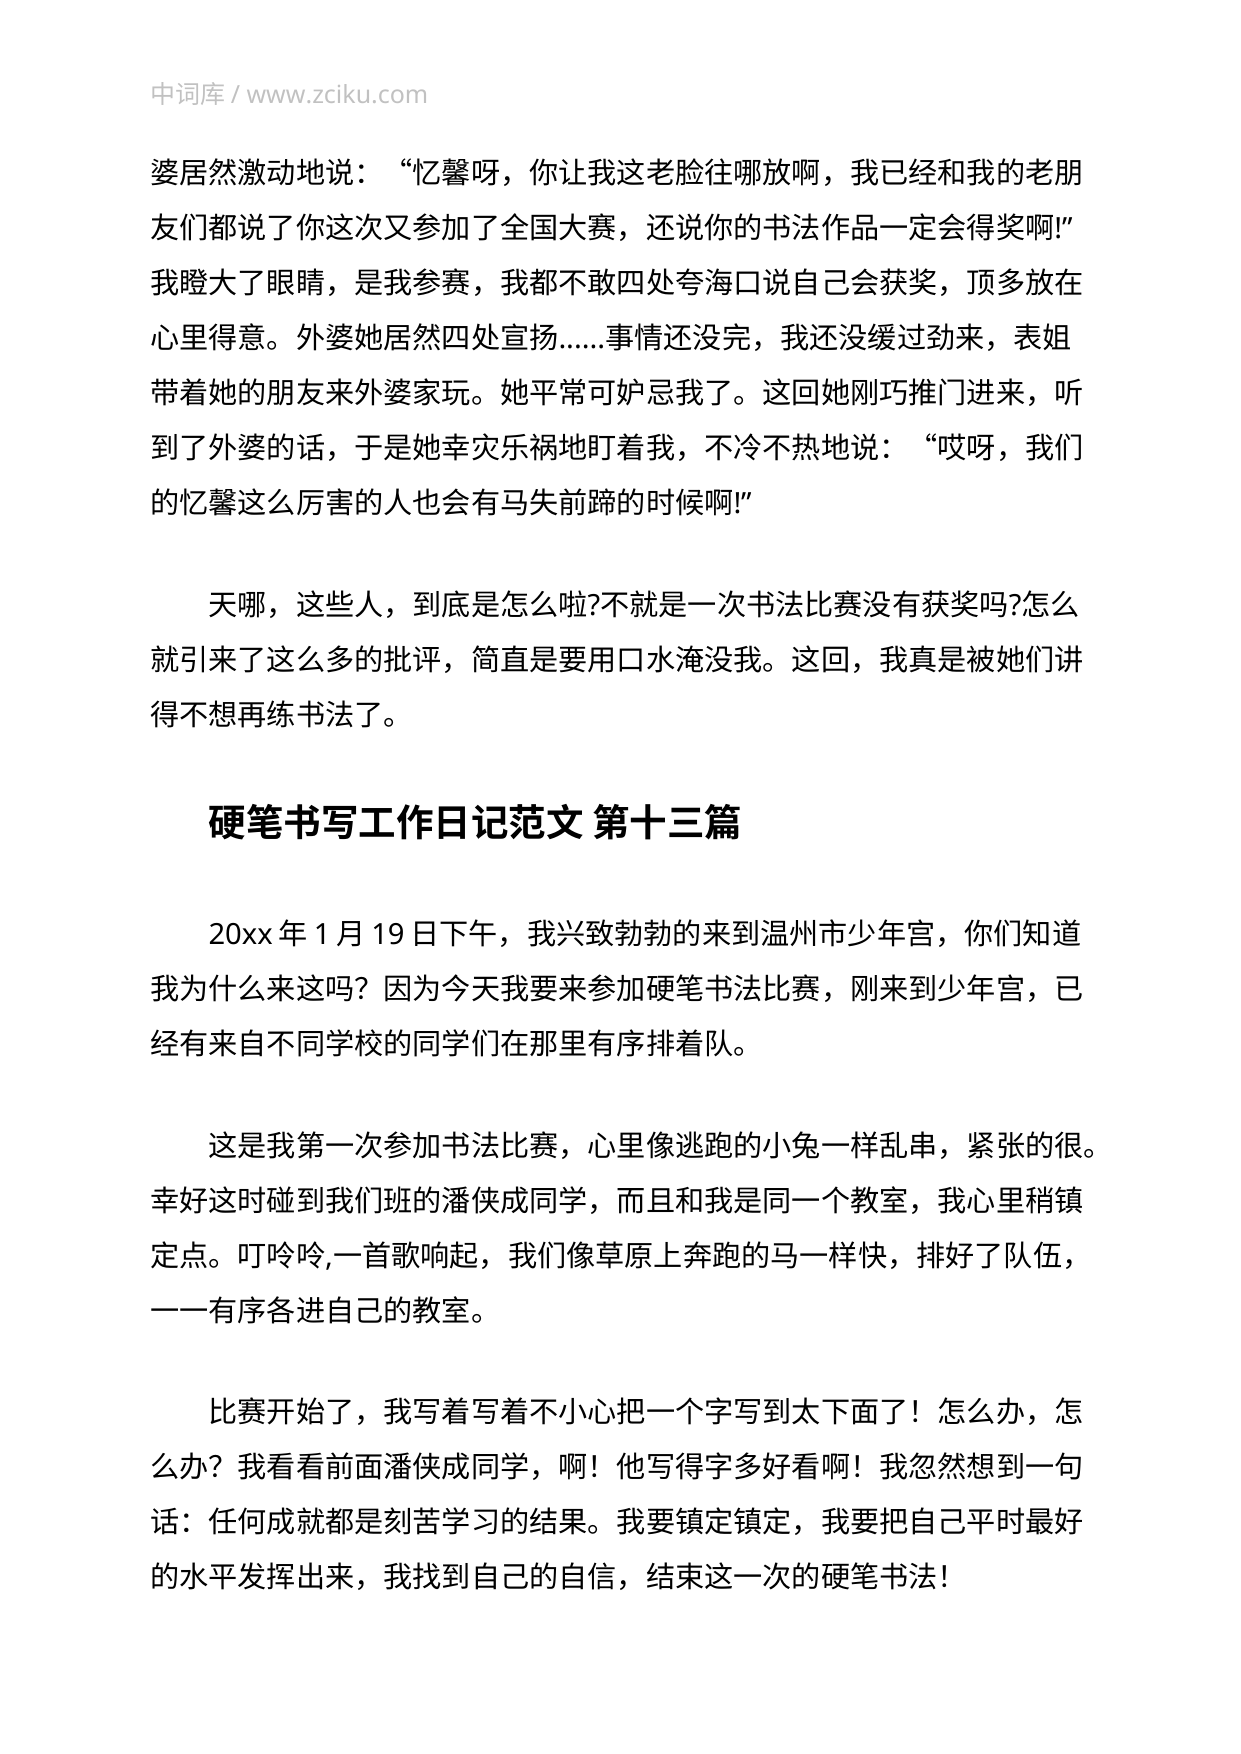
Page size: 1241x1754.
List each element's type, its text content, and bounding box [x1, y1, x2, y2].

text 这是我第一次参加书法比赛，心里像逃跑的小兔一样乱串，紧张的很。幸好这时碰到我们班的潘侠成同学，而且和我是同一个教室，我心里稍镇定点。叮呤呤,一首歌响起，我们像草原上奔跑的马一样快，排好了队伍，一一有序各进自己的教室。 [150, 1122, 1090, 1329]
text 硬笔书写工作日记范文 第十三篇 [150, 793, 1090, 847]
text 20xx年1月19日下午，我兴致勃勃的来到温州市少年宫，你们知道我为什么来这吗？因为今天我要来参加硬笔书法比赛，刚来到少年宫，已经有来自不同学校的同学们在那里有序排着队。 [150, 911, 1090, 1063]
text 比赛开始了，我写着写着不小心把一个字写到太下面了！怎么办，怎么办？我看看前面潘侠成同学，啊！他写得字多好看啊！我忽然想到一句话：任何成就都是刻苦学习的结果。我要镇定镇定，我要把自己平时最好的水平发挥出来，我找到自己的自信，结束这一次的硬笔书法！ [150, 1389, 1090, 1596]
text 天哪，这些人，到底是怎么啦?不就是一次书法比赛没有获奖吗?怎么就引来了这么多的批评，简直是要用口水淹没我。这回，我真是被她们讲得不想再练书法了。 [150, 582, 1090, 734]
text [150, 150, 1090, 522]
